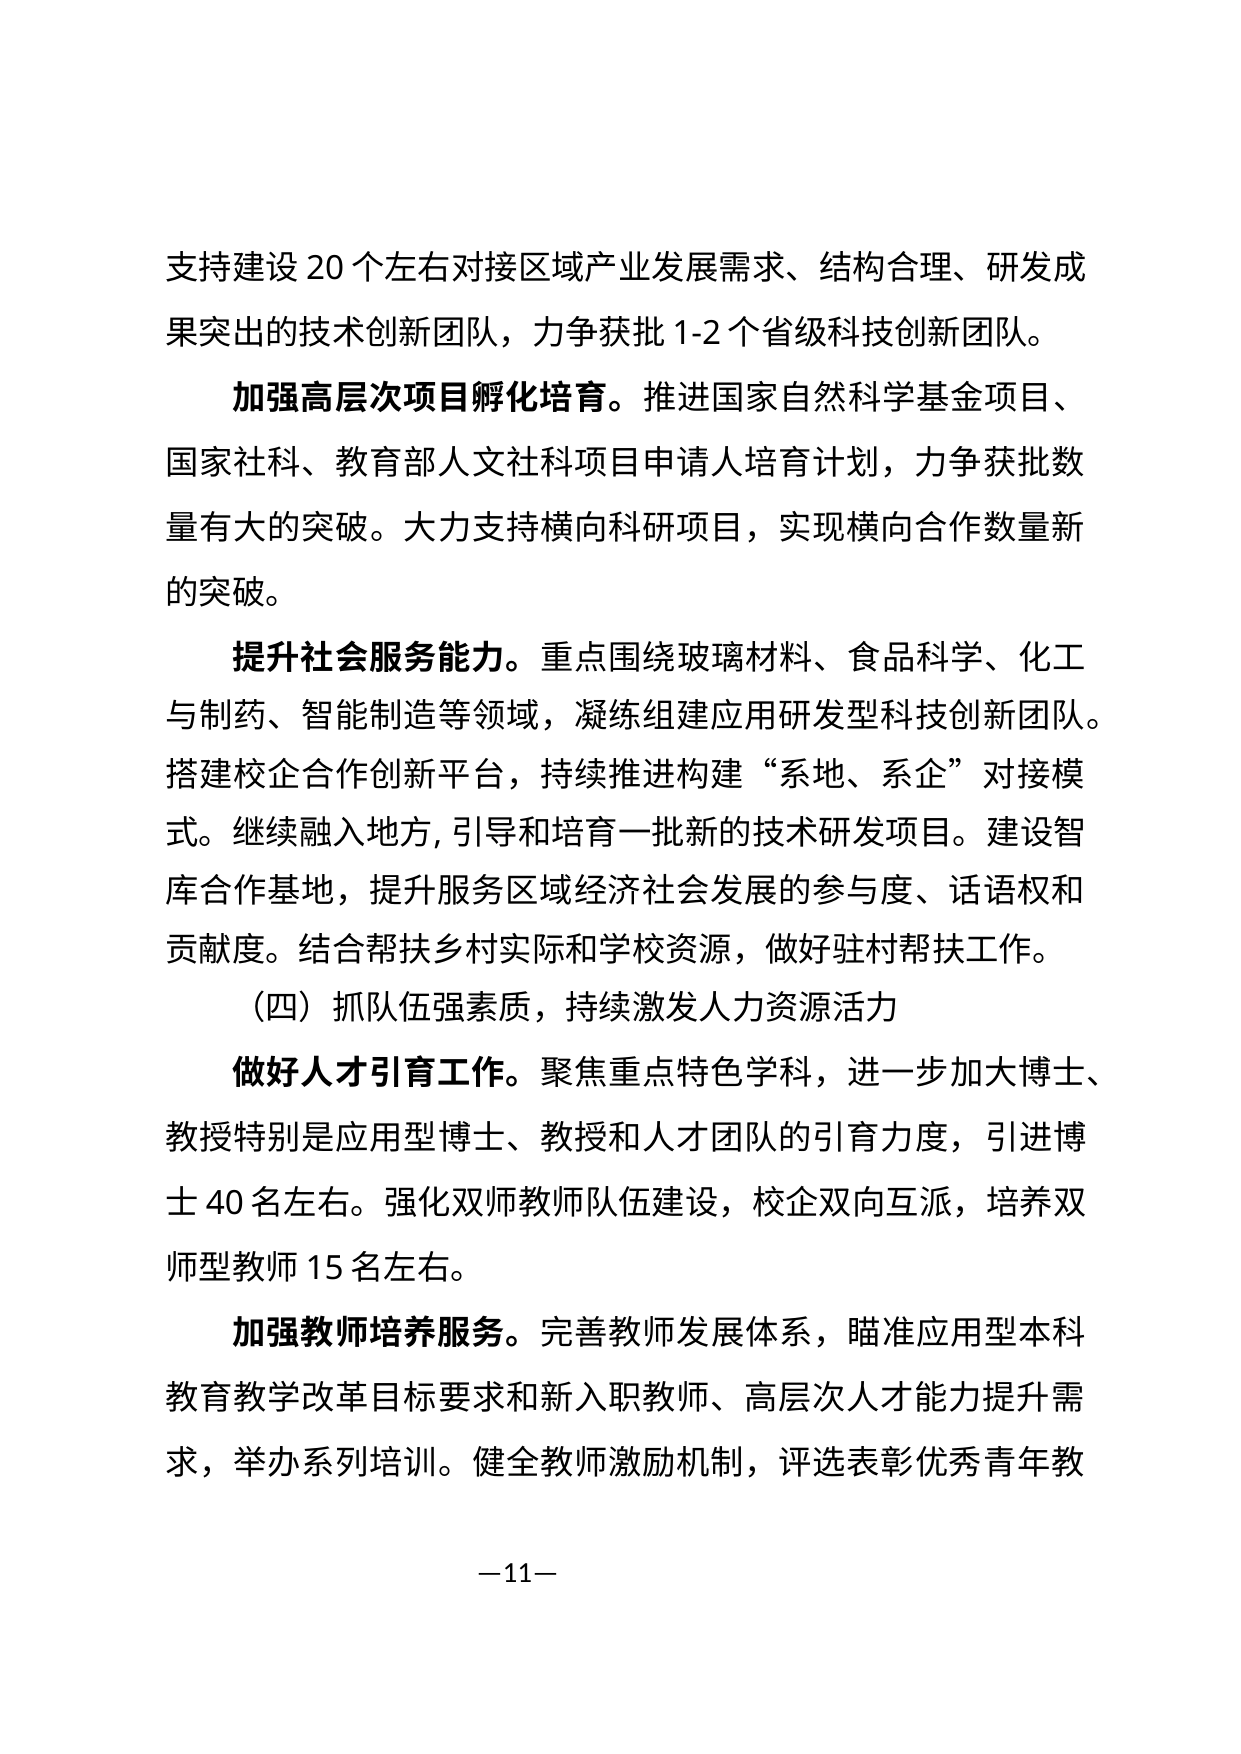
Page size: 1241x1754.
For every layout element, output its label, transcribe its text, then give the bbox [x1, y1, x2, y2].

text 加强高层次项目孵化培育。推进国家自然科学基金项目、国家社科、教育部人文社科项目申请人培育计划，力争获批数量有大的突破。大力支持横向科研项目，实现横向合作数量新的突破。 [165, 363, 1087, 623]
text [165, 233, 1087, 363]
text 提升社会服务能力。重点围绕玻璃材料、食品科学、化工与制药、智能制造等领域，凝练组建应用研发型科技创新团队。搭建校企合作创新平台，持续推进构建“系地、系企”对接模式。继续融入地方, 引导和培育一批新的技术研发项目。建设智库合作基地，提升服务区域经济社会发展的参与度、话语权和贡献度。结合帮扶乡村实际和学校资源，做好驻村帮扶工作。 [165, 623, 1087, 973]
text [165, 1298, 1087, 1493]
text 做好人才引育工作。聚焦重点特色学科，进一步加大博士、教授特别是应用型博士、教授和人才团队的引育力度，引进博士40名左右。强化双师教师队伍建设，校企双向互派，培养双师型教师15名左右。 [165, 1038, 1087, 1298]
text （四）抓队伍强素质，持续激发人力资源活力 [165, 973, 1087, 1038]
